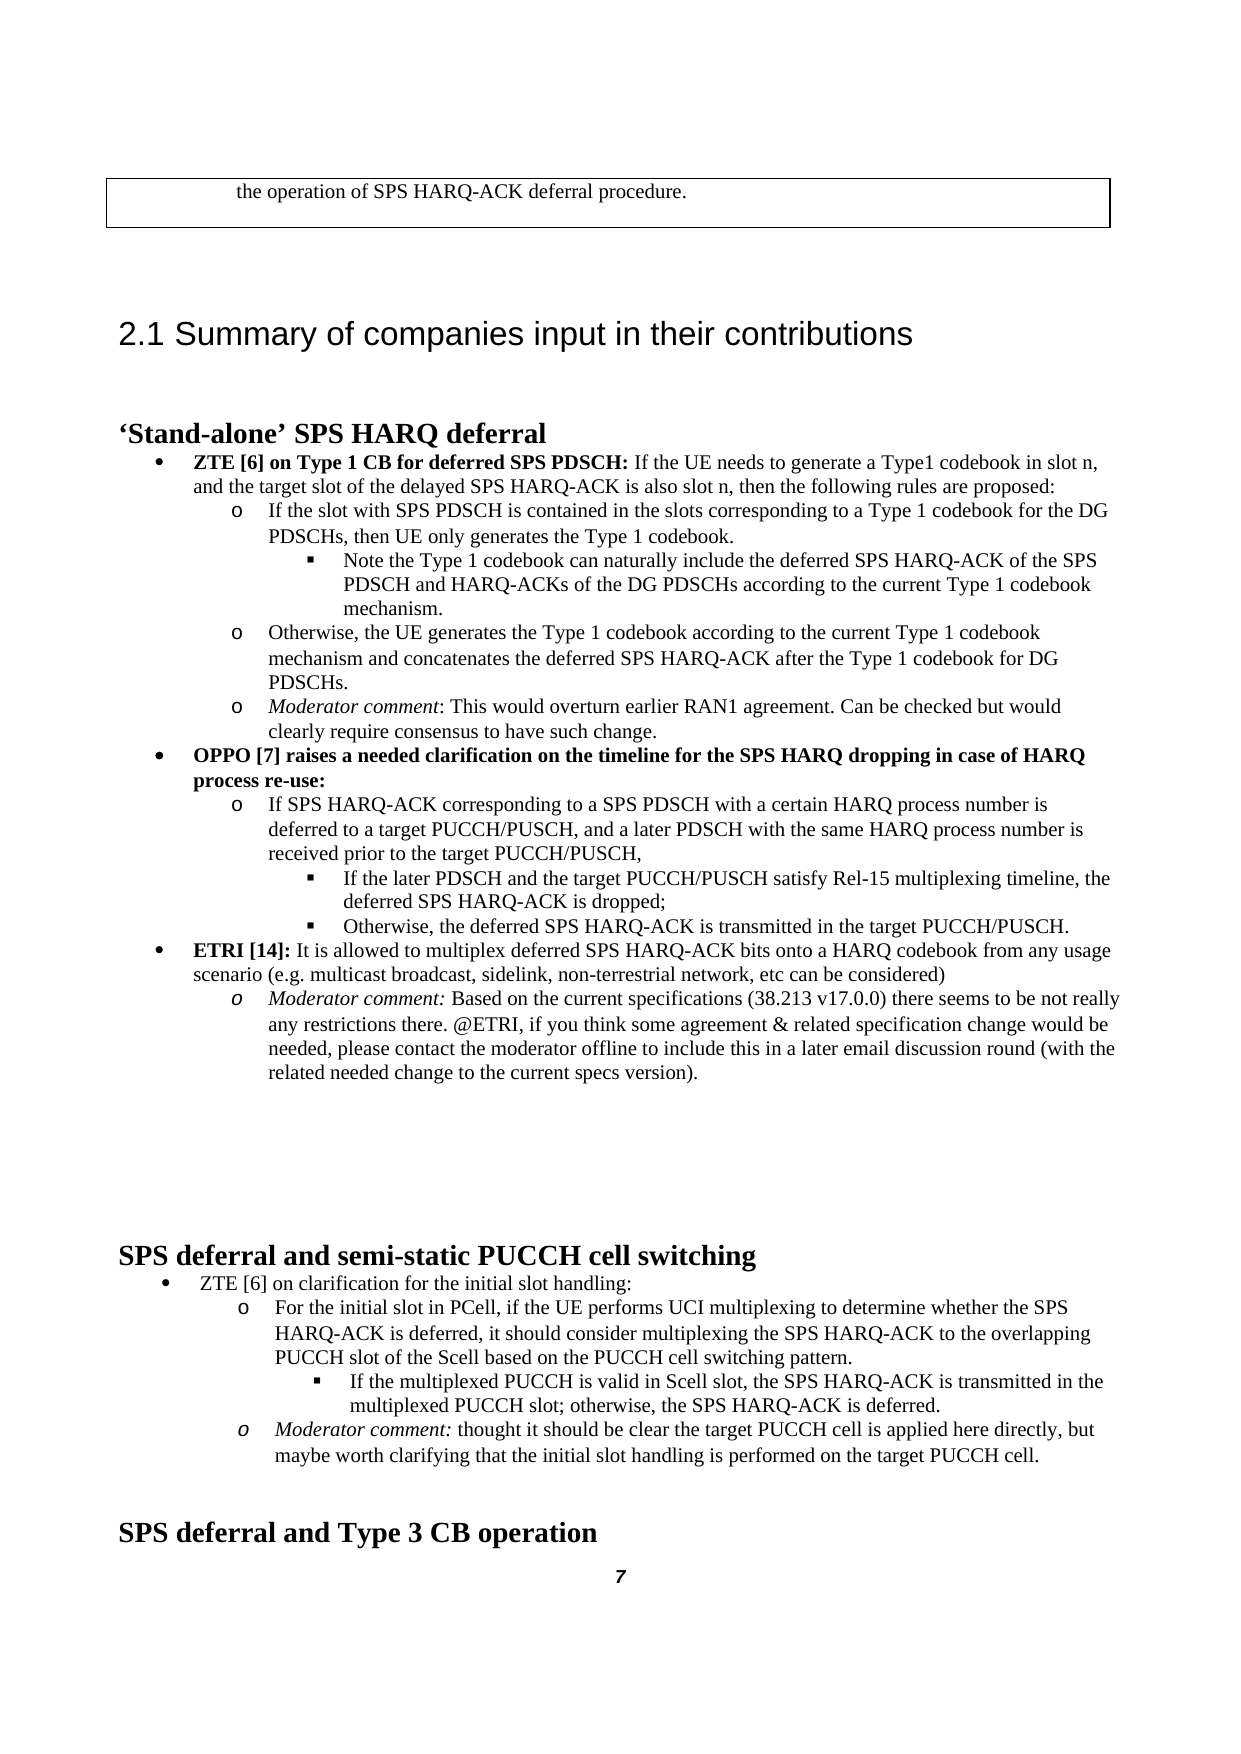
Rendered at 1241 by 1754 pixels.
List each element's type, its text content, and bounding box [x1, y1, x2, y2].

list If SPS HARQ-ACK corresponding to a SPS PDSCH with a certain HARQ process number is deferred to a target PUCCH/PUSCH, and a later PDSCH with the same HARQ process number is received prior to the target PUCCH/PUSCH, [231, 792, 1122, 865]
list For the initial slot in PCell, if the UE performs UCI multiplexing to determine whether the SPS HARQ-ACK is deferred, it should consider multiplexing the SPS HARQ-ACK to the overlapping PUCCH slot of the Scell based on the PUCCH cell switching pattern. [237, 1295, 1122, 1369]
list ZTE [6] on Type 1 CB for deferred SPS PDSCH: If the UE needs to generate a Type1 codebook in slot n, and the target slot of the delayed SPS HARQ-ACK is also slot n, then the following rules are proposed: [156, 450, 1122, 498]
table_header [107, 179, 1109, 227]
list Note the Type 1 codebook can naturally include the deferred SPS HARQ-ACK of the SPS PDSCH and HARQ-ACKs of the DG PDSCHs according to the current Type 1 codebook mechanism. [306, 548, 1122, 620]
list Moderator comment: Based on the current specifications (38.213 v17.0.0) there seems to be not really any restrictions there. @ETRI, if you think some agreement & related specification change would be needed, please contact the moderator offline to include this in a later email discussion round (with the related needed change to the current specs version). [231, 986, 1122, 1084]
list ZTE [6] on clarification for the initial slot handling: [162, 1271, 1122, 1295]
list If the slot with SPS PDSCH is contained in the slots corresponding to a Type 1 codebook for the DG PDSCHs, then UE only generates the Type 1 codebook. [231, 498, 1122, 548]
list If the later PDSCH and the target PUCCH/PUSCH satisfy Rel-15 multiplexing timeline, the deferred SPS HARQ-ACK is dropped; [306, 865, 1122, 913]
text ‘Stand-alone’ SPS HARQ deferral [118, 416, 1122, 450]
list Summary of companies input in their contributions [118, 314, 1122, 352]
list OPPO [7] raises a needed clarification on the timeline for the SPS HARQ dropping in case of HARQ process re-use: [156, 743, 1122, 792]
list ETRI [14]: It is allowed to multiplex deferred SPS HARQ-ACK bits onto a HARQ codebook from any usage scenario (e.g. multicast broadcast, sidelink, non-terrestrial network, etc can be considered) [156, 938, 1122, 986]
text SPS deferral and Type 3 CB operation [118, 1515, 1122, 1549]
list Otherwise, the UE generates the Type 1 codebook according to the current Type 1 codebook mechanism and concatenates the deferred SPS HARQ-ACK after the Type 1 codebook for DG PDSCHs. [231, 620, 1122, 694]
list If the multiplexed PUCCH is valid in Scell slot, the SPS HARQ-ACK is transmitted in the multiplexed PUCCH slot; otherwise, the SPS HARQ-ACK is deferred. [312, 1369, 1122, 1417]
list Moderator comment: thought it should be clear the target PUCCH cell is applied here directly, but maybe worth clarifying that the initial slot handling is performed on the target PUCCH cell. [237, 1417, 1122, 1467]
list Moderator comment: This would overturn earlier RAN1 agreement. Can be checked but would clearly require consensus to have such change. [231, 694, 1122, 743]
text SPS deferral and semi-static PUCCH cell switching [118, 1238, 1122, 1271]
list Otherwise, the deferred SPS HARQ-ACK is transmitted in the target PUCCH/PUSCH. [306, 913, 1122, 938]
